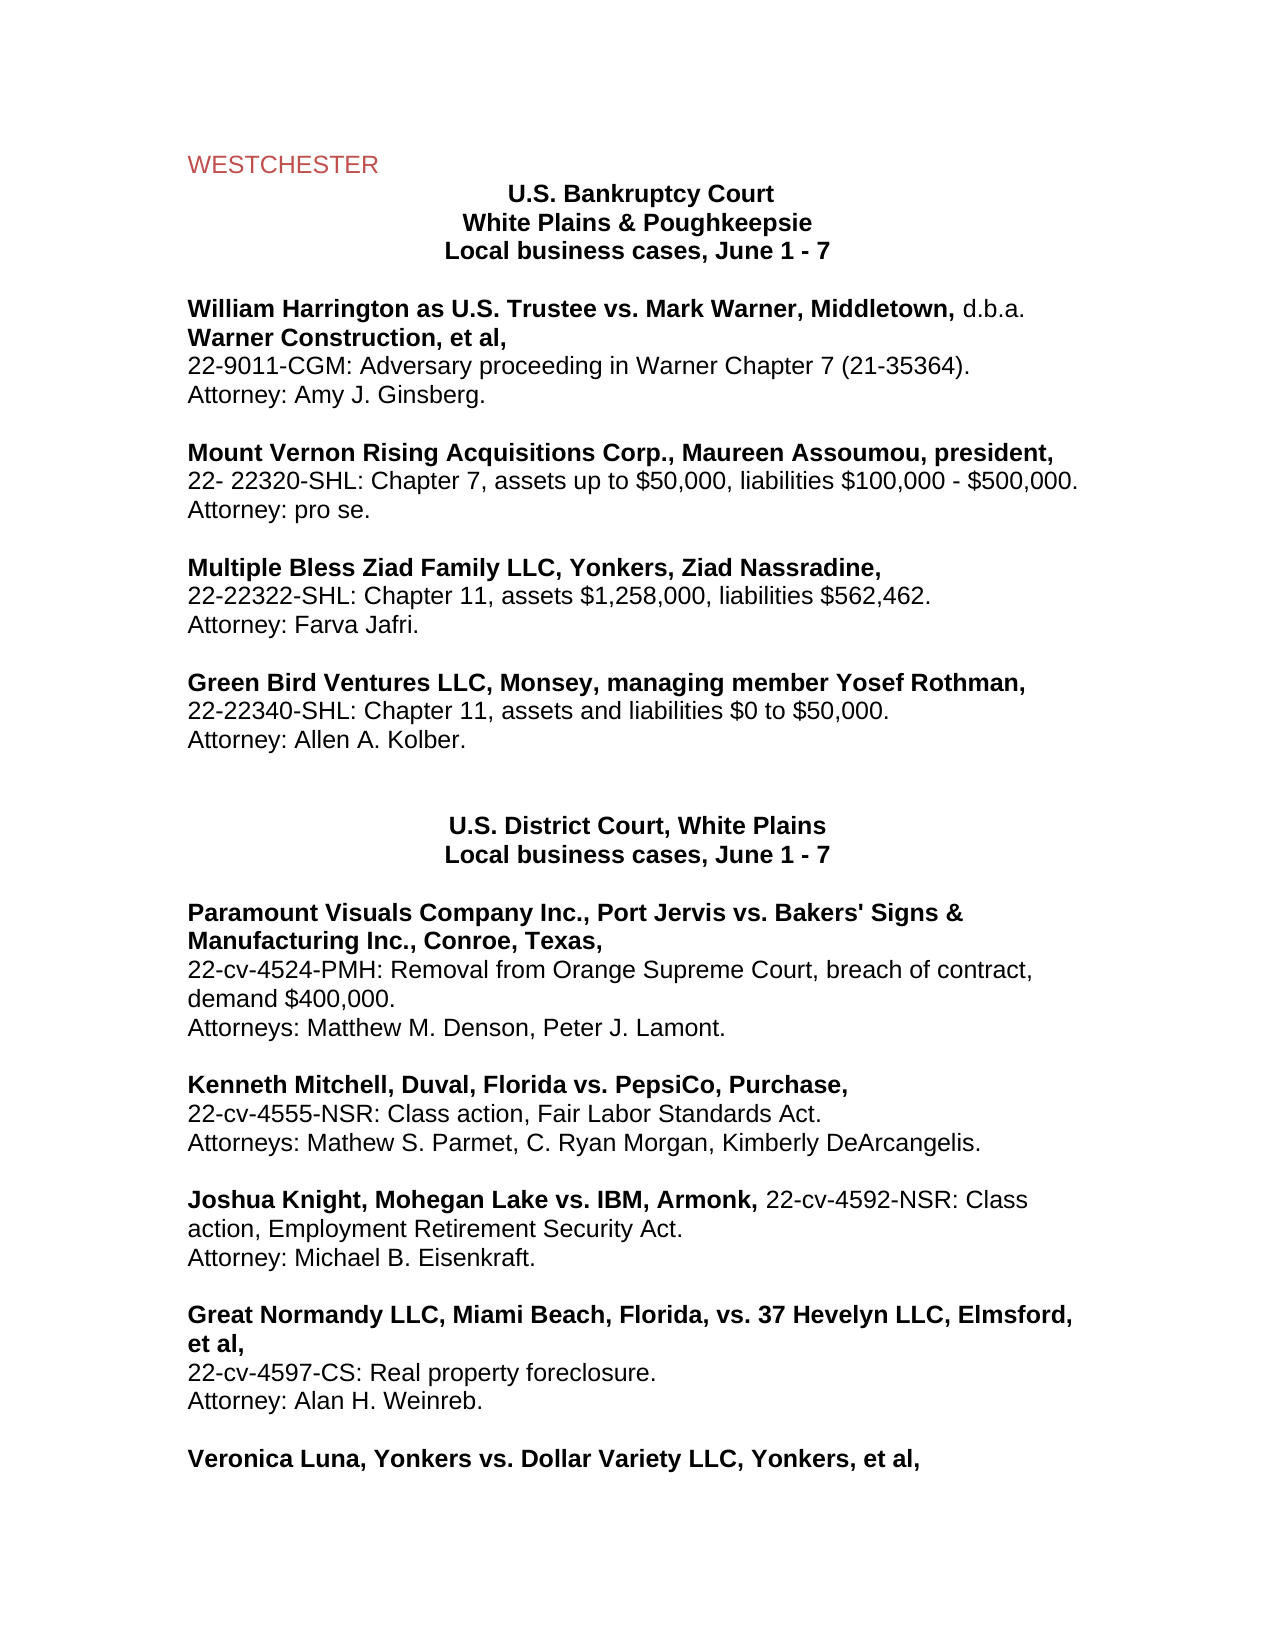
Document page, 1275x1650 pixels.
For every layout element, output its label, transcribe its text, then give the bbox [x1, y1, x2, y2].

text 22-22322-SHL: Chapter 11, assets $1,258,000, liabilities $562,462. [187, 581, 1087, 610]
text Attorney: Michael B. Eisenkraft. [187, 1242, 1087, 1271]
text WESTCHESTER [187, 150, 1087, 179]
text Local business cases, June 1 - 7 [187, 840, 1087, 869]
text 22-cv-4597-CS: Real property foreclosure. [187, 1357, 1087, 1386]
text William Harrington as U.S. Trustee vs. Mark Warner, Middletown, d.b.a. Warner Construction, et al, [187, 294, 1087, 351]
text U.S. Bankruptcy Court [187, 179, 1087, 207]
text Green Bird Ventures LLC, Monsey, managing member Yosef Rothman, [187, 667, 1087, 696]
text Multiple Bless Ziad Family LLC, Yonkers, Ziad Nassradine, [187, 552, 1087, 581]
text Attorney: pro se. [187, 495, 1087, 524]
text Attorney: Alan H. Weinreb. [187, 1386, 1087, 1415]
text Great Normandy LLC, Miami Beach, Florida, vs. 37 Hevelyn LLC, Elmsford, et al, [187, 1300, 1087, 1357]
text Kenneth Mitchell, Duval, Florida vs. PepsiCo, Purchase, [187, 1070, 1087, 1099]
text White Plains & Poughkeepsie [187, 207, 1087, 236]
text Attorneys: Matthew M. Denson, Peter J. Lamont. [187, 1012, 1087, 1041]
text 22-cv-4524-PMH: Removal from Orange Supreme Court, breach of contract, demand $400,000. [187, 955, 1087, 1012]
text Attorney: Amy J. Ginsberg. [187, 380, 1087, 409]
text Attorney: Farva Jafri. [187, 610, 1087, 639]
text Attorney: Allen A. Kolber. [187, 725, 1087, 754]
text U.S. District Court, White Plains [187, 811, 1087, 840]
text Mount Vernon Rising Acquisitions Corp., Maureen Assoumou, president, 22- 22320-SHL: Chapter 7, assets up to $50,000, liabilities $100,000 - $500,000. [187, 437, 1087, 495]
text Joshua Knight, Mohegan Lake vs. IBM, Armonk, 22-cv-4592-NSR: Class action, Employment Retirement Security Act. [187, 1185, 1087, 1242]
text 22-9011-CGM: Adversary proceeding in Warner Chapter 7 (21-35364). [187, 351, 1087, 380]
text 22-22340-SHL: Chapter 11, assets and liabilities $0 to $50,000. [187, 696, 1087, 725]
text Local business cases, June 1 - 7 [187, 236, 1087, 265]
text Attorneys: Mathew S. Parmet, C. Ryan Morgan, Kimberly DeArcangelis. [187, 1127, 1087, 1156]
text Paramount Visuals Company Inc., Port Jervis vs. Bakers' Signs & Manufacturing Inc., Conroe, Texas, [187, 897, 1087, 955]
text Veronica Luna, Yonkers vs. Dollar Variety LLC, Yonkers, et al, [187, 1444, 1087, 1472]
text 22-cv-4555-NSR: Class action, Fair Labor Standards Act. [187, 1099, 1087, 1127]
